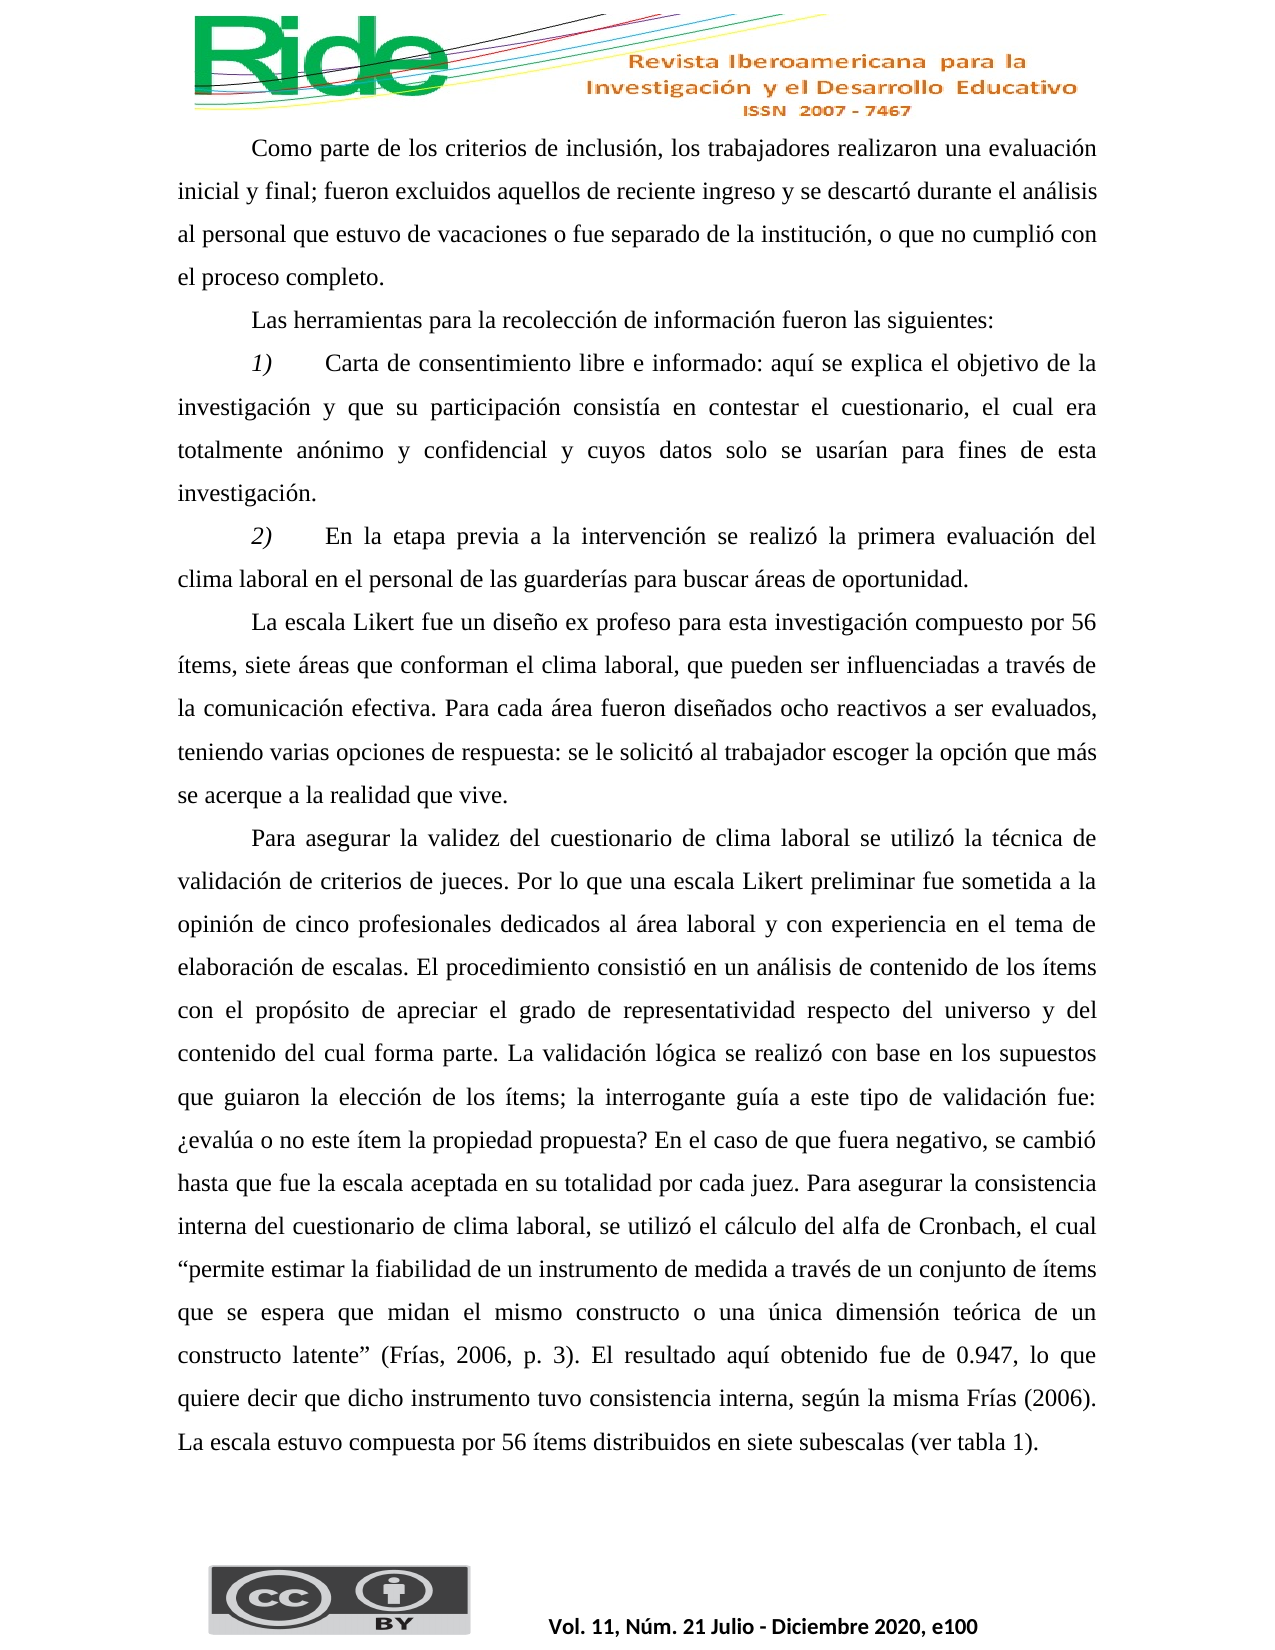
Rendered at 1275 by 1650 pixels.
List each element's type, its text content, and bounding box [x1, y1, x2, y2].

list Carta de consentimiento libre e informado: aquí se explica el objetivo de la investigación y que su participación consistía en contestar el cuestionario, el cual era totalmente anónimo y confidencial y cuyos datos solo se usarían para fines de esta investigación. [177, 348, 1098, 507]
text Las herramientas para la recolección de información fueron las siguientes: [177, 305, 1098, 334]
text Para asegurar la validez del cuestionario de clima laboral se utilizó la técnica de validación de criterios de jueces. Por lo que una escala Likert preliminar fue sometida a la opinión de cinco profesionales dedicados al área laboral y con experiencia en el tema de elaboración de escalas. El procedimiento consistió en un análisis de contenido de los ítems con el propósito de apreciar el grado de representatividad respecto del universo y del contenido del cual forma parte. La validación lógica se realizó con base en los supuestos que guiaron la elección de los ítems; la interrogante guía a este tipo de validación fue: ¿evalúa o no este ítem la propiedad propuesta? En el caso de que fuera negativo, se cambió hasta que fue la escala aceptada en su totalidad por cada juez. Para asegurar la consistencia interna del cuestionario de clima laboral, se utilizó el cálculo del alfa de Cronbach, el cual “permite estimar la fiabilidad de un instrumento de medida a través de un conjunto de ítems que se espera que midan el mismo constructo o una única dimensión teórica de un constructo latente” (Frías, 2006, p. 3). El resultado aquí obtenido fue de 0.947, lo que quiere decir que dicho instrumento tuvo consistencia interna, según la misma Frías (2006). La escala estuvo compuesta por 56 ítems distribuidos en siete subescalas (ver tabla 1). [177, 823, 1098, 1455]
text Como parte de los criterios de inclusión, los trabajadores realizaron una evaluación inicial y final; fueron excluidos aquellos de reciente ingreso y se descartó durante el análisis al personal que estuvo de vacaciones o fue separado de la institución, o que no cumplió con el proceso completo. [177, 133, 1098, 291]
list En la etapa previa a la intervención se realizó la primera evaluación del clima laboral en el personal de las guarderías para buscar áreas de oportunidad. [177, 521, 1098, 593]
picture [194, 14, 1081, 119]
picture [208, 1565, 471, 1635]
text La escala Likert fue un diseño ex profeso para esta investigación compuesto por 56 ítems, siete áreas que conforman el clima laboral, que pueden ser influenciadas a través de la comunicación efectiva. Para cada área fueron diseñados ocho reactivos a ser evaluados, teniendo varias opciones de respuesta: se le solicitó al trabajador escoger la opción que más se acerque a la realidad que vive. [177, 607, 1098, 808]
